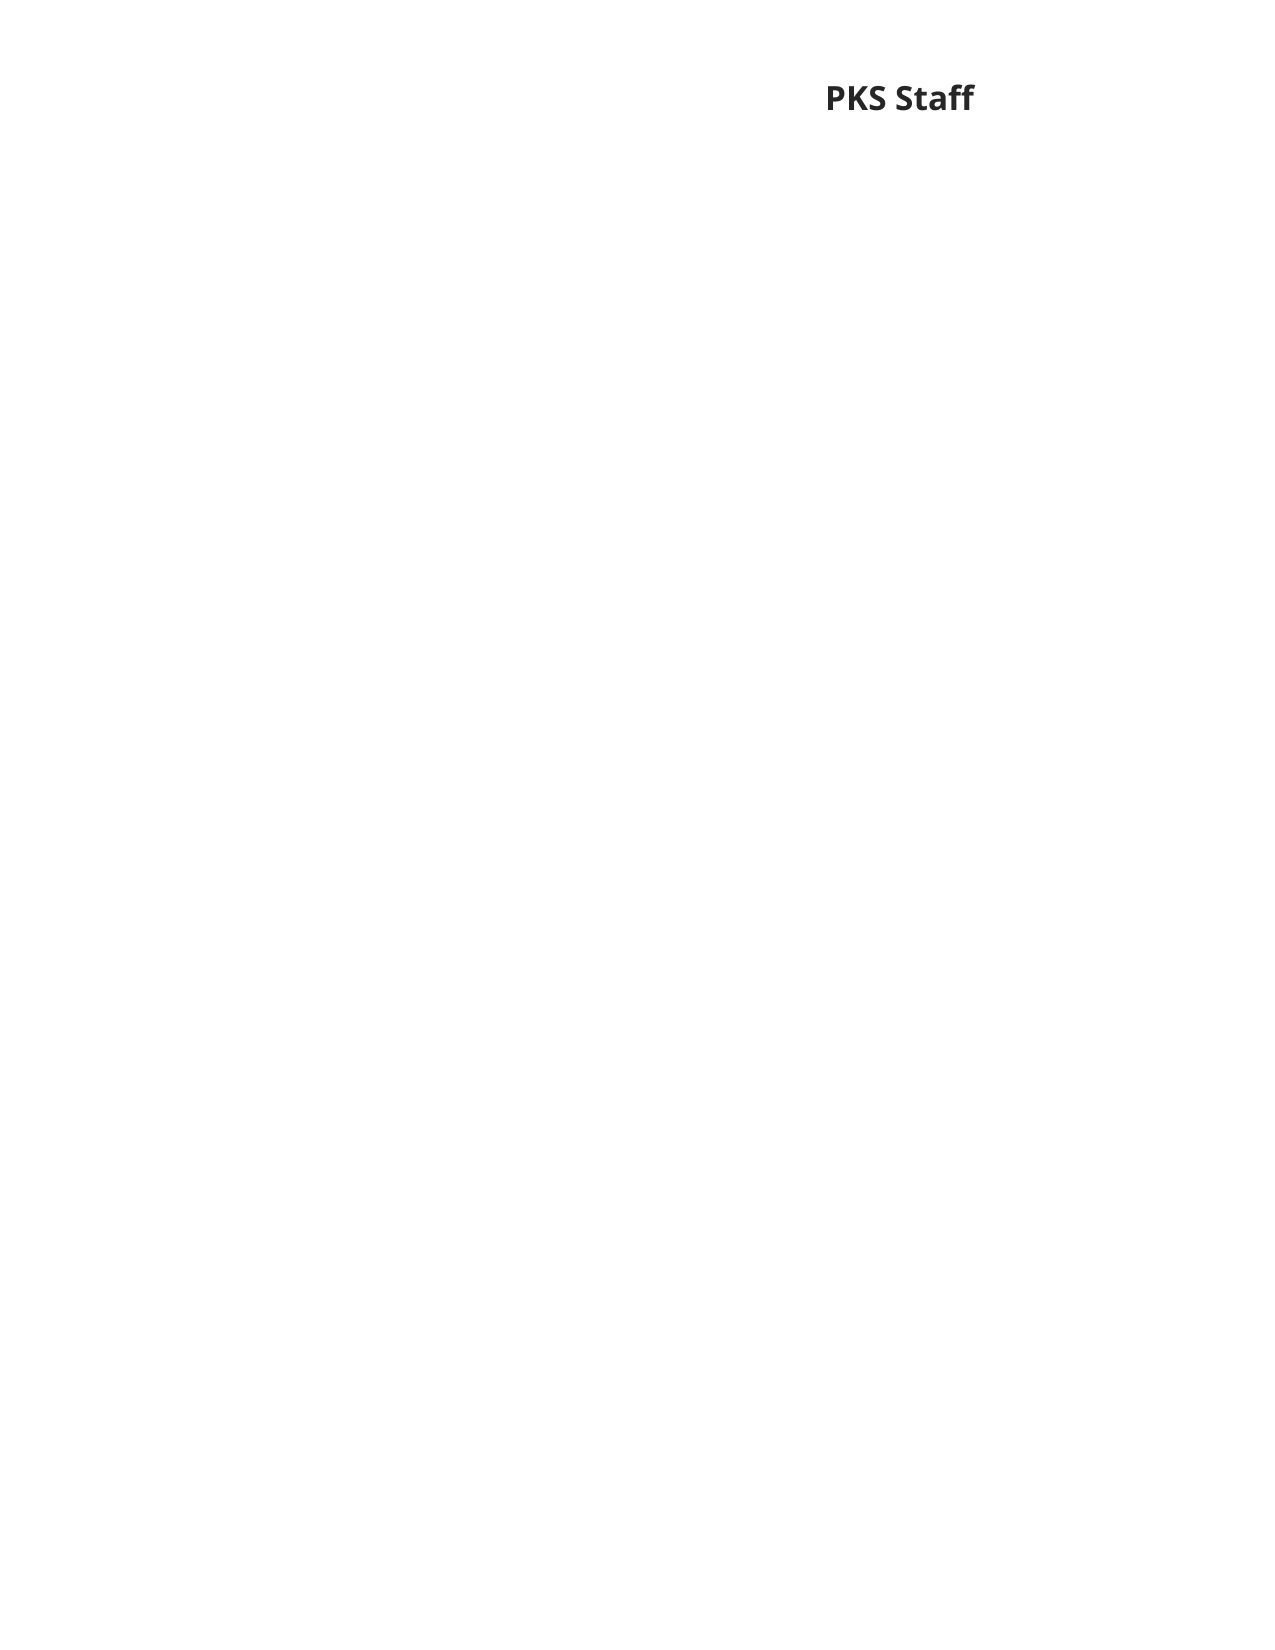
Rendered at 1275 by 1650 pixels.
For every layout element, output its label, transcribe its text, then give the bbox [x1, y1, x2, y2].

text PKS Staff [75, 75, 1200, 120]
